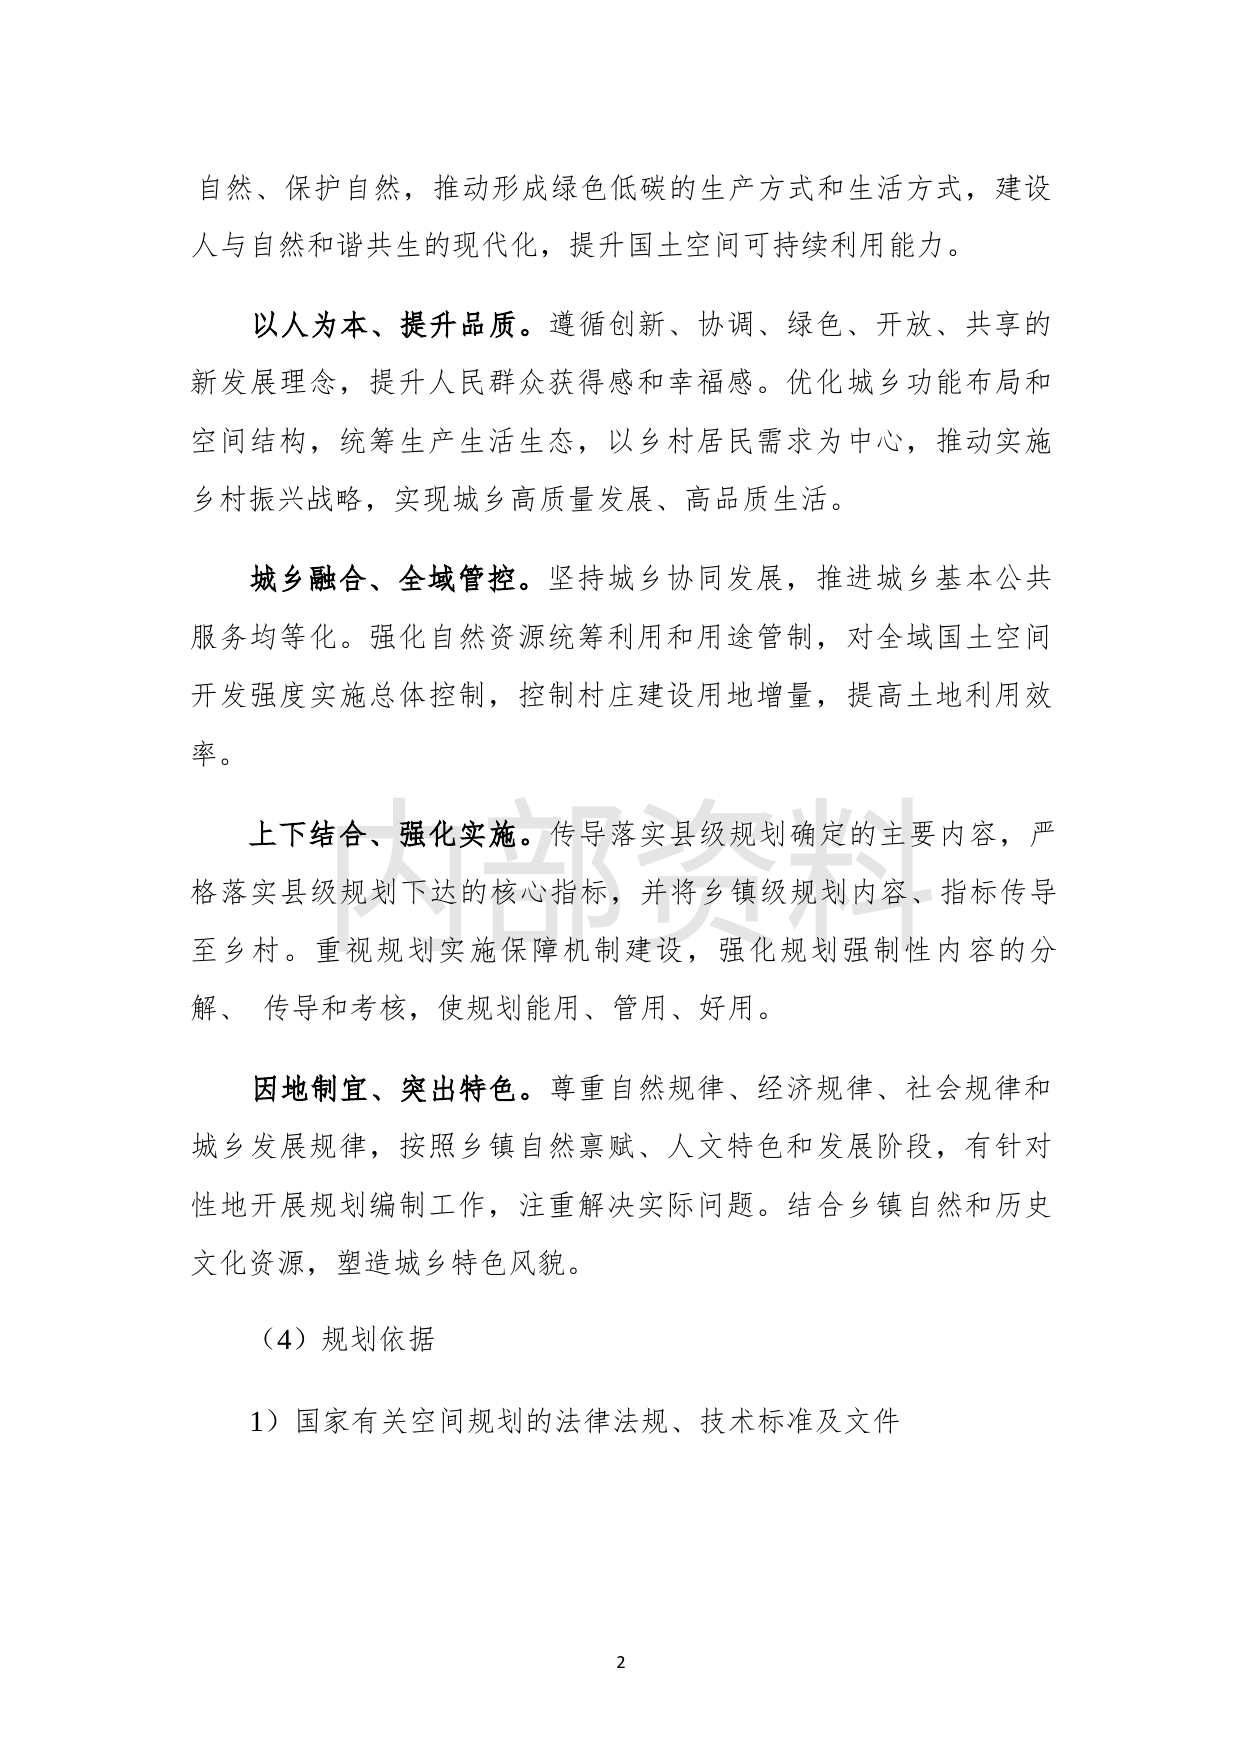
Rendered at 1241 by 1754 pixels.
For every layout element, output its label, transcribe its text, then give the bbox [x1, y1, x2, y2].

text 上下结合、强化实施。传导落实县级规划确定的主要内容，严 格落实县级规划下达的核心指标，并将乡镇级规划内容、指标传导 至乡村。重视规划实施保障机制建设，强化规划强制性内容的分解、 传导和考核，使规划能用、管用、好用。 [189, 815, 1058, 1022]
text 自然、保护自然，推动形成绿色低碳的生产方式和生活方式，建设 人与自然和谐共生的现代化，提升国土空间可持续利用能力。 [190, 169, 1053, 260]
text （4）规划依据 [248, 1323, 1058, 1356]
text 城乡融合、全域管控。坚持城乡协同发展，推进城乡基本公共 服务均等化。强化自然资源统筹利用和用途管制，对全域国土空间 开发强度实施总体控制，控制村庄建设用地增量，提高土地利用效 率。 [189, 559, 1053, 768]
text 因地制宜、突出特色。尊重自然规律、经济规律、社会规律和 城乡发展规律，按照乡镇自然禀赋、人文特色和发展阶段，有针对 性地开展规划编制工作，注重解决实际问题。结合乡镇自然和历史 文化资源，塑造城乡特色风貌。 [189, 1069, 1053, 1277]
text 以人为本、提升品质。遵循创新、协调、绿色、开放、共享的 新发展理念，提升人民群众获得感和幸福感。优化城乡功能布局和 空间结构，统筹生产生活生态，以乡村居民需求为中心，推动实施 乡村振兴战略，实现城乡高质量发展、高品质生活。 [189, 306, 1053, 513]
text 1）国家有关空间规划的法律法规、技术标准及文件 [249, 1406, 1058, 1438]
